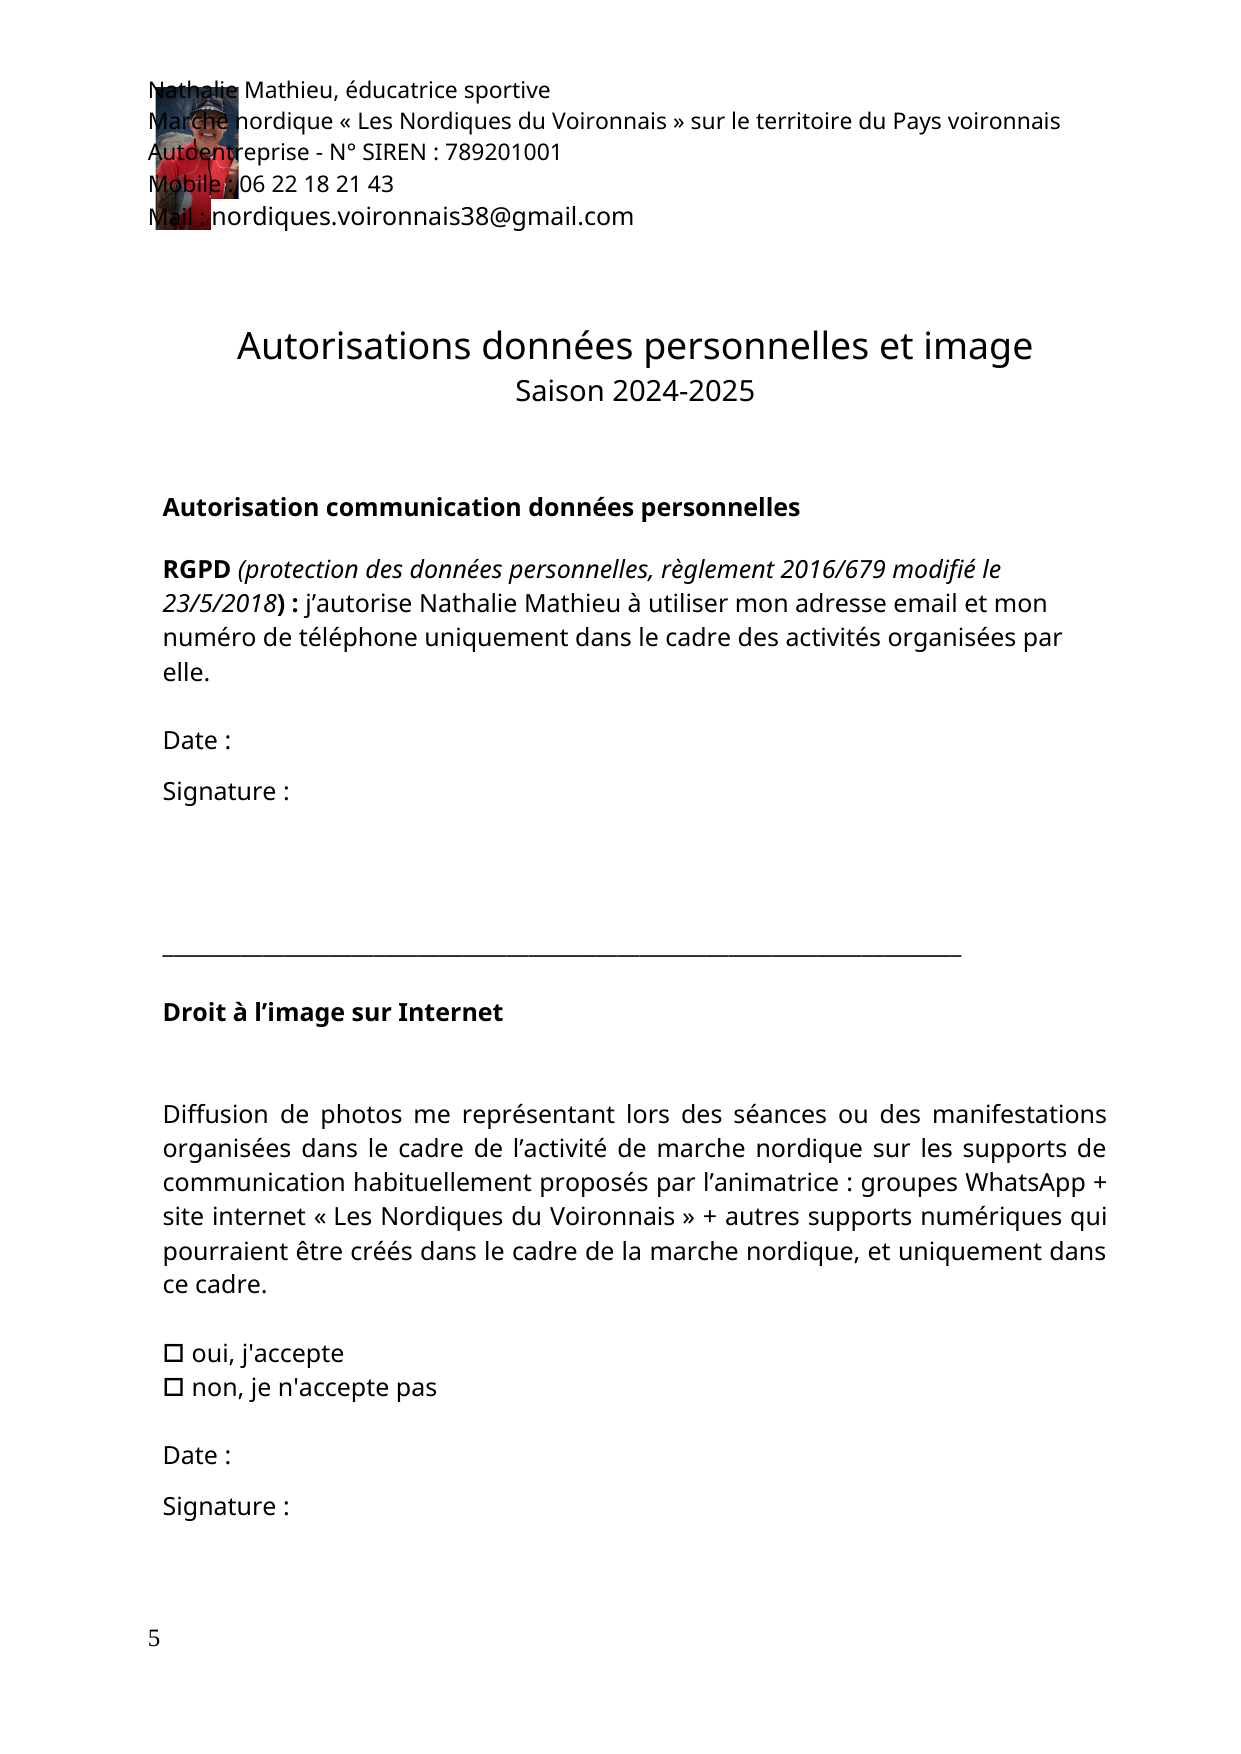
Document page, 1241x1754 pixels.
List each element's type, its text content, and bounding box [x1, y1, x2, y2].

text Signature : [162, 773, 1108, 807]
text oui, j'accepte [162, 1335, 1108, 1369]
text Date : [162, 1437, 1108, 1472]
text Autorisation communication données personnelles [162, 489, 1108, 552]
text Signature : [162, 1488, 1108, 1523]
text ________________________________________________________________________ [162, 927, 1108, 961]
picture [155, 87, 239, 230]
text RGPD (protection des données personnelles, règlement 2016/679 modifié le 23/5/2018) : j’autorise Nathalie Mathieu à utiliser mon adresse email et mon numéro de téléphone uniquement dans le cadre des activités organisées par elle. [162, 552, 1108, 688]
text Date : [162, 722, 1108, 756]
text non, je n'accepte pas [162, 1369, 1108, 1403]
text Droit à l’image sur Internet [162, 961, 1108, 1029]
text Diffusion de photos me représentant lors des séances ou des manifestations organisées dans le cadre de l’activité de marche nordique sur les supports de communication habituellement proposés par l’animatrice : groupes WhatsApp + site internet « Les Nordiques du Voironnais » + autres supports numériques qui pourraient être créés dans le cadre de la marche nordique, et uniquement dans ce cadre. [162, 1097, 1108, 1301]
text Saison 2024-2025 [162, 370, 1108, 410]
text Autorisations données personnelles et image [162, 319, 1108, 370]
